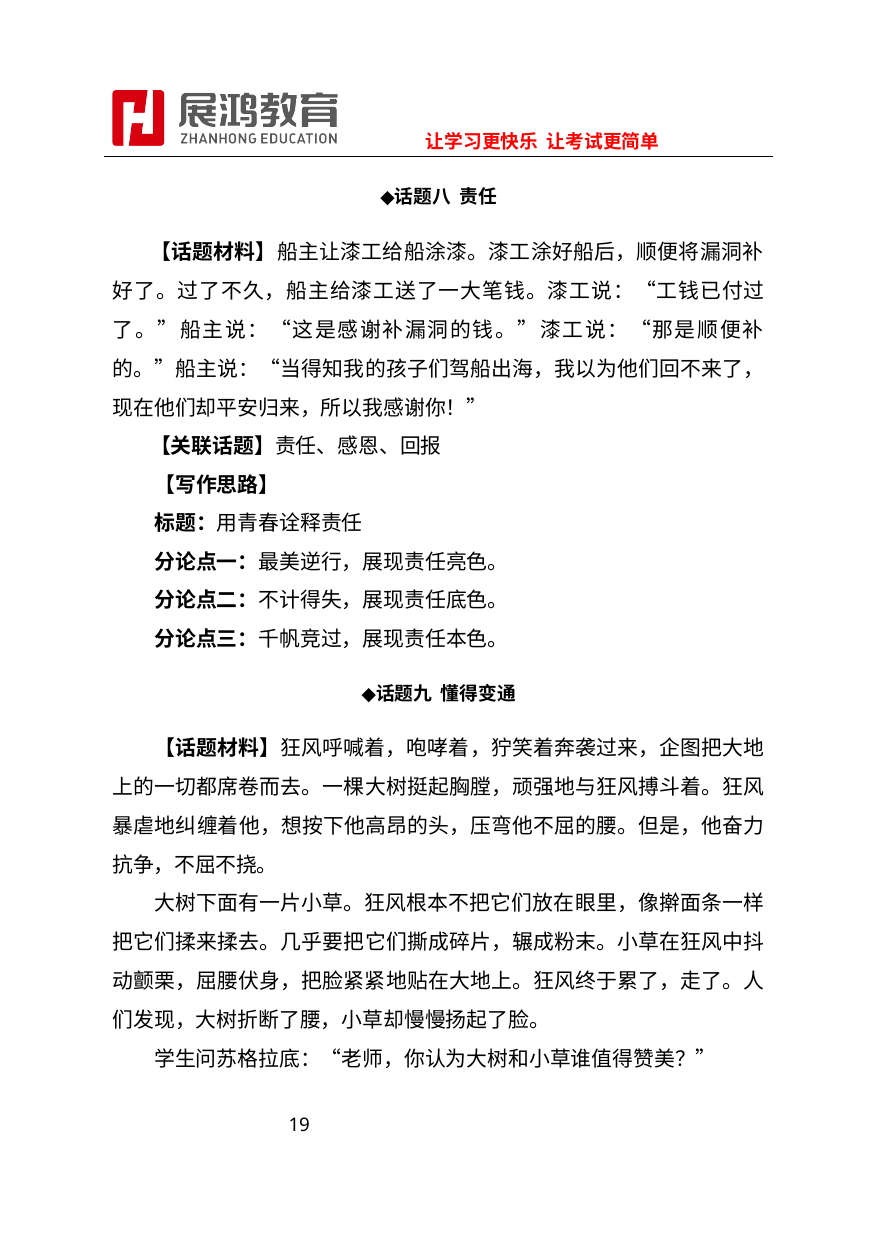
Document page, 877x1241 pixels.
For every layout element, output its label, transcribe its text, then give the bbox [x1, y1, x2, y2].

text 标题：用青春诠释责任 [112, 505, 765, 538]
text 【写作思路】 [112, 467, 765, 499]
picture [112, 90, 338, 146]
text 【话题材料】狂风呼喊着，咆哮着，狞笑着奔袭过来，企图把大地上的一切都席卷而去。一棵大树挺起胸膛，顽强地与狂风搏斗着。狂风暴虐地纠缠着他，想按下他高昂的头，压弯他不屈的腰。但是，他奋力抗争，不屈不挠。 [112, 730, 765, 879]
text ◆话题八 责任 [112, 179, 765, 212]
text 分论点二：不计得失，展现责任底色。 [112, 582, 765, 615]
text 大树下面有一片小草。狂风根本不把它们放在眼里，像擀面条一样把它们揉来揉去。几乎要把它们撕成碎片，辗成粉末。小草在狂风中抖动颤栗，屈腰伏身，把脸紧紧地贴在大地上。狂风终于累了，走了。人们发现，大树折断了腰，小草却慢慢扬起了脸。 [112, 885, 765, 1035]
text 学生问苏格拉底：“老师，你认为大树和小草谁值得赞美？” [112, 1041, 765, 1073]
text 分论点三：千帆竞过，展现责任本色。 [112, 621, 765, 653]
text 【关联话题】责任、感恩、回报 [112, 428, 765, 461]
text ◆话题九 懂得变通 [112, 676, 765, 708]
text 分论点一：最美逆行，展现责任亮色。 [112, 544, 765, 576]
text 【话题材料】船主让漆工给船涂漆。漆工涂好船后，顺便将漏洞补好了。过了不久，船主给漆工送了一大笔钱。漆工说：“工钱已付过了。”船主说：“这是感谢补漏洞的钱。”漆工说：“那是顺便补的。”船主说：“当得知我的孩子们驾船出海，我以为他们回不来了，现在他们却平安归来，所以我感谢你！” [112, 234, 765, 422]
